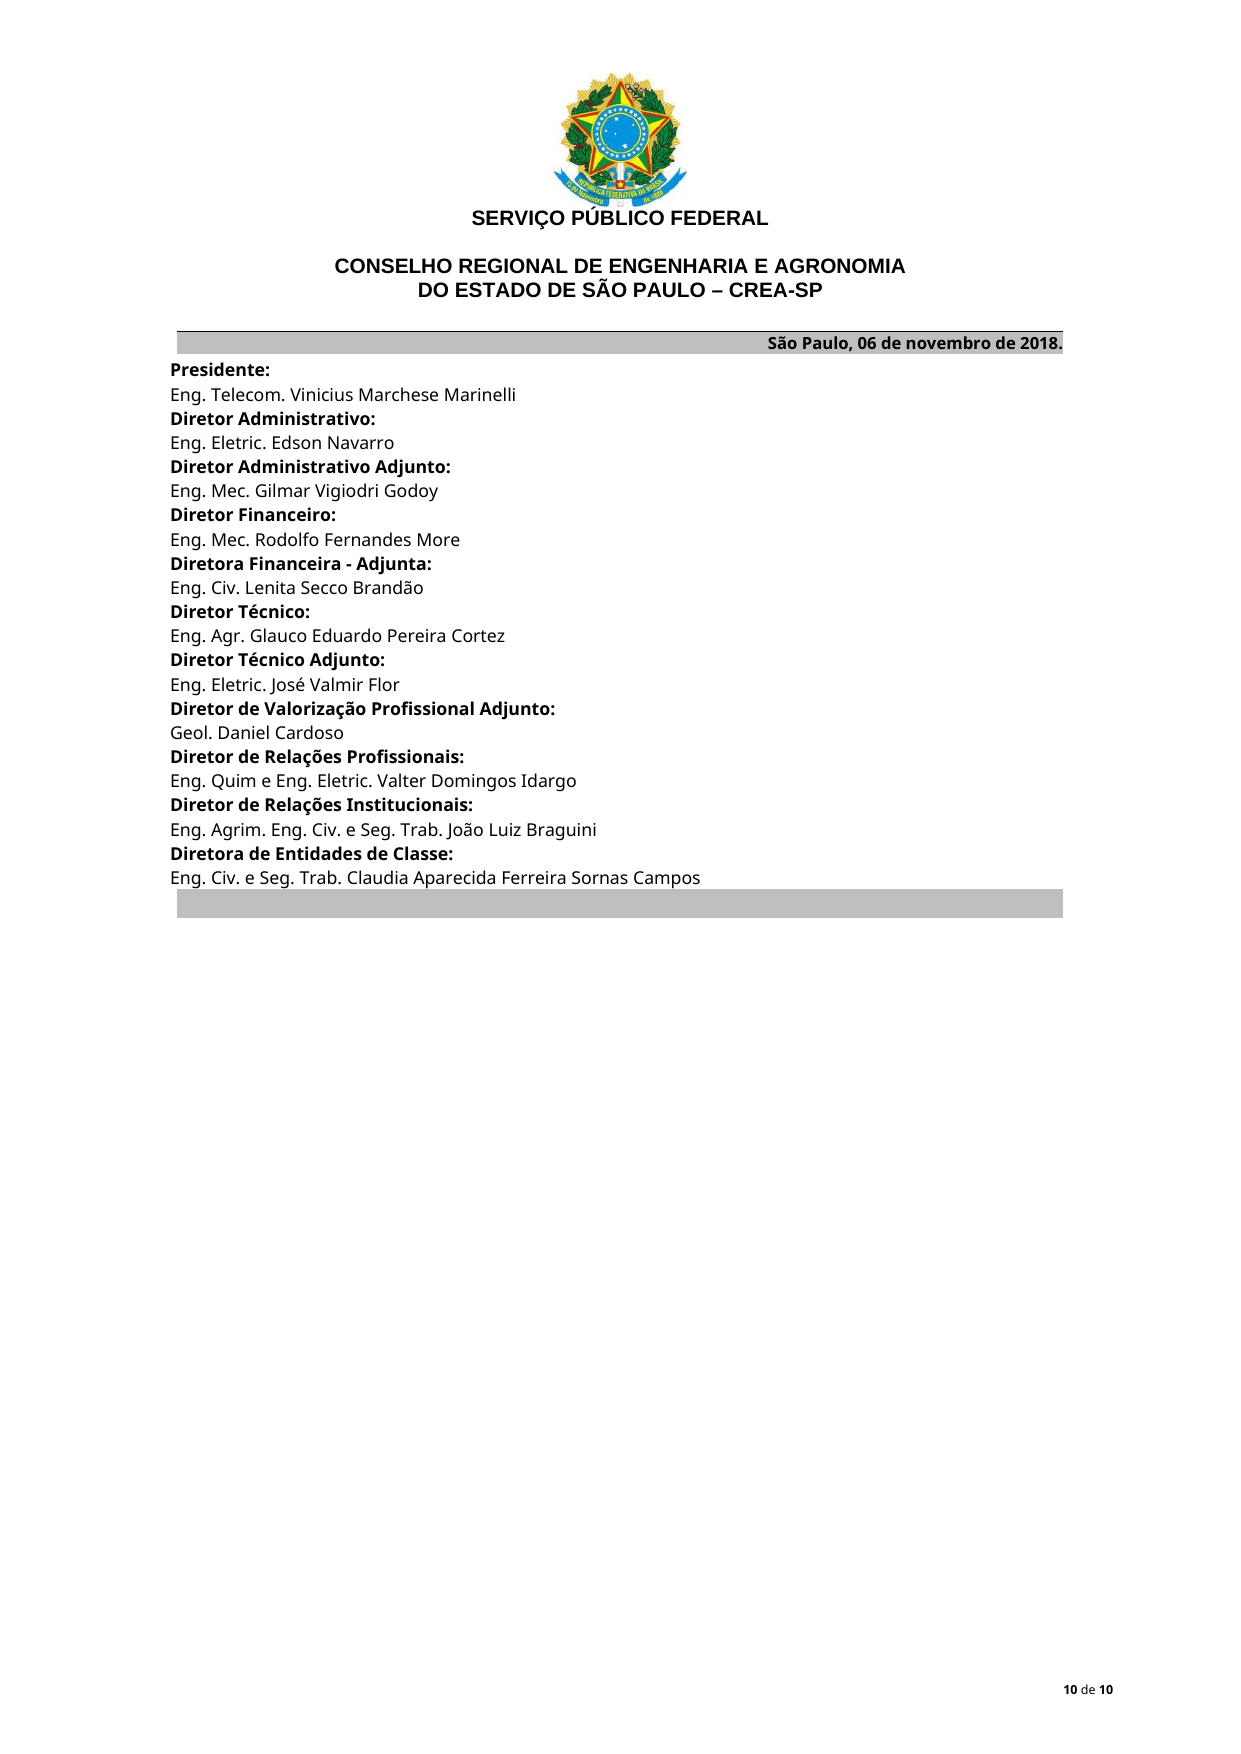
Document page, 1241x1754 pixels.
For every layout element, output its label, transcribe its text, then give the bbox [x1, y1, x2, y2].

table_header [155, 358, 1041, 889]
picture [553, 73, 687, 207]
text São Paulo, 06 de novembro de 2018. [177, 332, 1063, 354]
